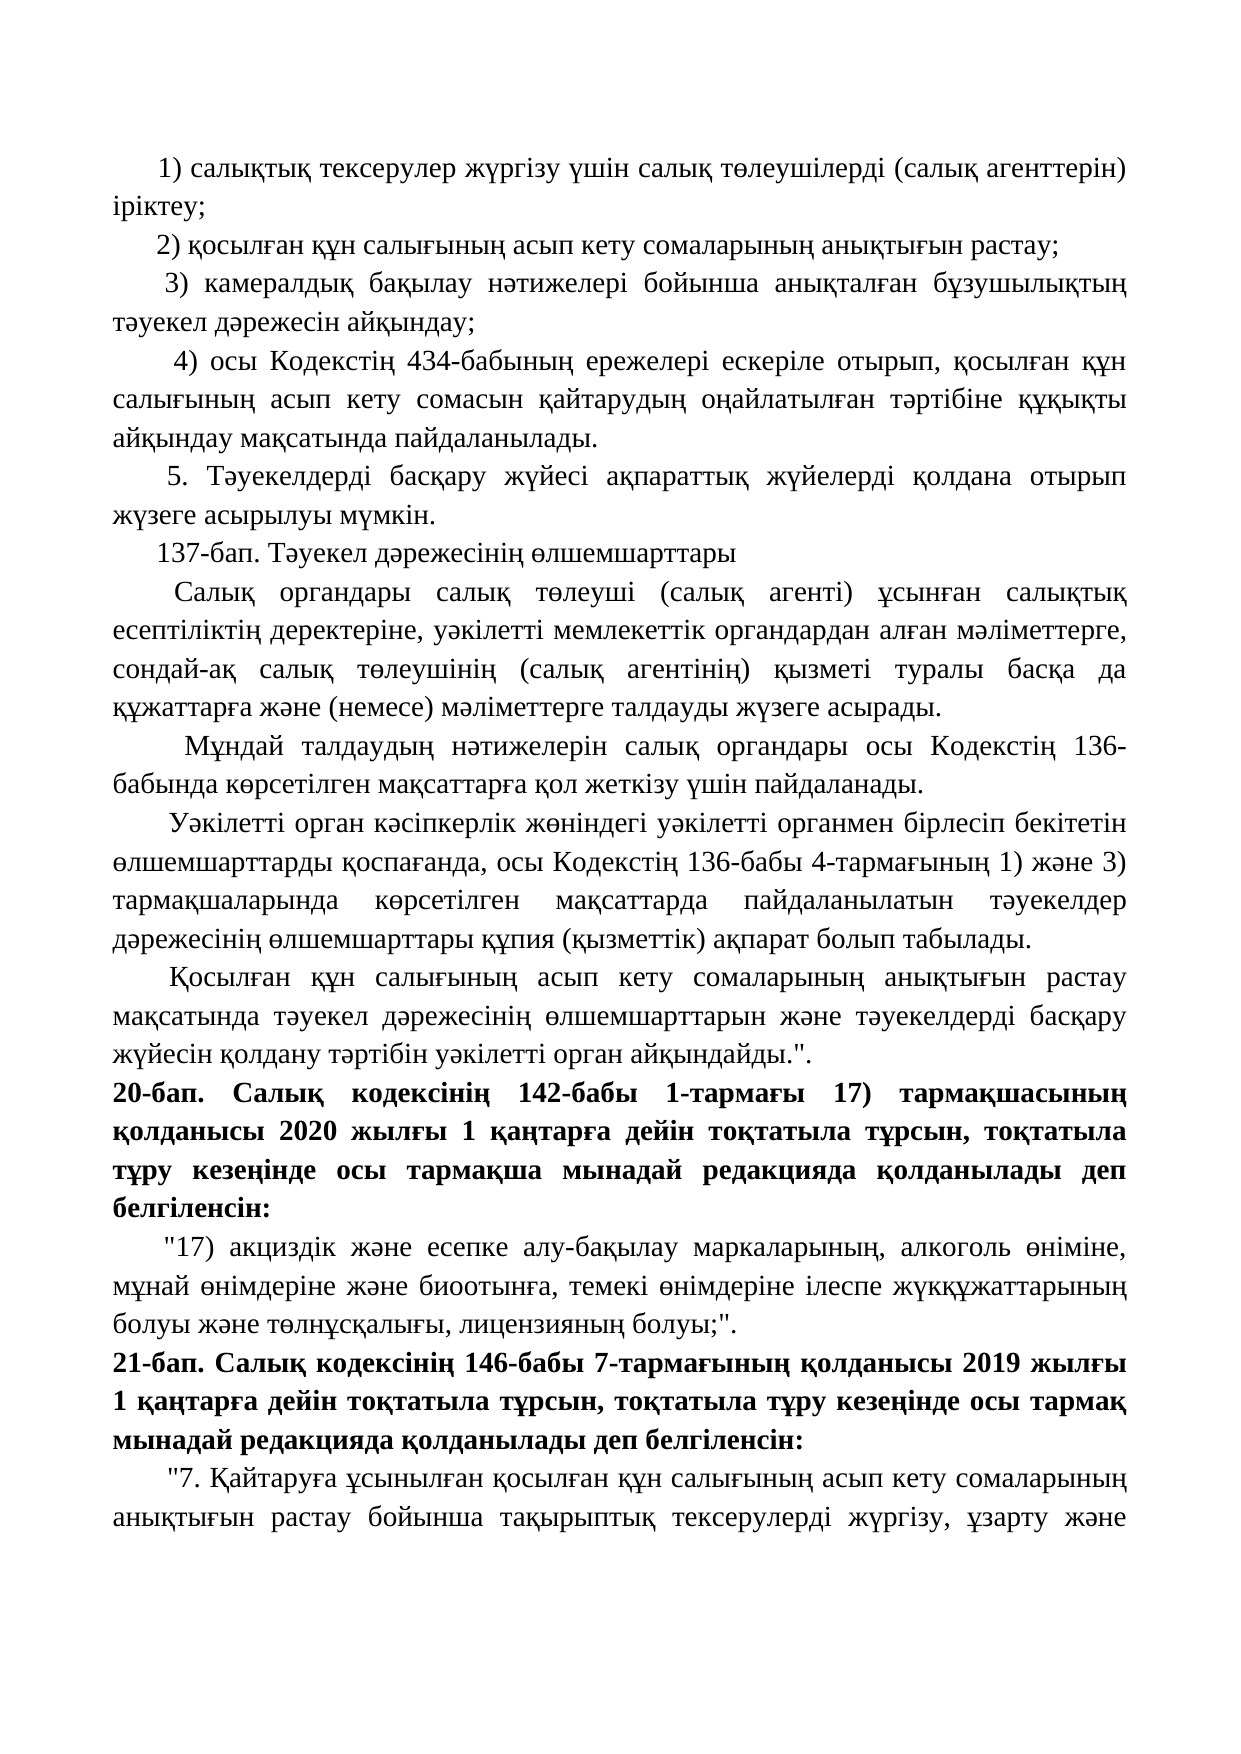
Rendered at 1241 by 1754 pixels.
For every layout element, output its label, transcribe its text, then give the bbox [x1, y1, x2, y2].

text 21-бап. Салық кодексінің 146-бабы 7-тармағының қолданысы 2019 жылғы 1 қаңтарға дейін тоқтатыла тұрсын, тоқтатыла тұру кезеңінде осы тармақ мынадай редакцияда қолданылады деп белгiленсін: [112, 1345, 1128, 1455]
text Уәкілетті орган кәсіпкерлік жөніндегі уәкілетті органмен бірлесіп бекітетін өлшемшарттарды қоспағанда, осы Кодекстің 136-бабы 4-тармағының 1) және 3) тармақшаларында көрсетілген мақсаттарда пайдаланылатын тәуекелдер дәрежесінің өлшемшарттары құпия (қызметтік) ақпарат болып табылады. [112, 805, 1128, 954]
text 1) салықтық тексерулер жүргізу үшін салық төлеушілерді (салық агенттерін) іріктеу; [112, 150, 1128, 222]
text 2) қосылған құн салығының асып кету сомаларының анықтығын растау; [112, 227, 1128, 261]
text 4) осы Кодекстiң 434-бабының ережелерi ескерiле отырып, қосылған құн салығының асып кету сомасын қайтарудың оңайлатылған тәртiбiне құқықты айқындау мақсатында пайдаланылады. [112, 343, 1128, 453]
text 5. Тәуекелдерді басқару жүйесі ақпараттық жүйелерді қолдана отырып жүзеге асырылуы мүмкін. [112, 458, 1128, 530]
text 137-бап. Тәуекел дәрежесінің өлшемшарттары [112, 535, 1128, 569]
text 20-бап. Салық кодексінің 142-бабы 1-тармағы 17) тармақшасының қолданысы 2020 жылғы 1 қаңтарға дейін тоқтатыла тұрсын, тоқтатыла тұру кезеңінде осы тармақша мынадай редакцияда қолданылады деп белгiленсін: [112, 1075, 1128, 1224]
text Мұндай талдаудың нәтижелерін салық органдары осы Кодекстің 136-бабында көрсетілген мақсаттарға қол жеткізу үшін пайдаланады. [112, 728, 1128, 800]
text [112, 1460, 1128, 1532]
text 3) камералдық бақылау нәтижелері бойынша анықталған бұзушылықтың тәуекел дәрежесін айқындау; [112, 266, 1128, 338]
text Қосылған құн салығының асып кету сомаларының анықтығын растау мақсатында тәуекел дәрежесінің өлшемшарттарын және тәуекелдерді басқару жүйесін қолдану тәртібін уәкілетті орган айқындайды.". [112, 959, 1128, 1070]
text "17) акциздiк және есепке алу-бақылау маркаларының, алкоголь өніміне, мұнай өнімдеріне және биоотынға, темекі өнімдеріне ілеспе жүкқұжаттарының болуы және төлнұсқалығы, лицензияның болуы;". [112, 1229, 1128, 1340]
text Салық органдары салық төлеуші (салық агенті) ұсынған салықтық есептіліктің деректеріне, уәкілетті мемлекеттік органдардан алған мәліметтерге, сондай-ақ салық төлеушінің (салық агентінің) қызметі туралы басқа да құжаттарға және (немесе) мәліметтерге талдауды жүзеге асырады. [112, 574, 1128, 723]
